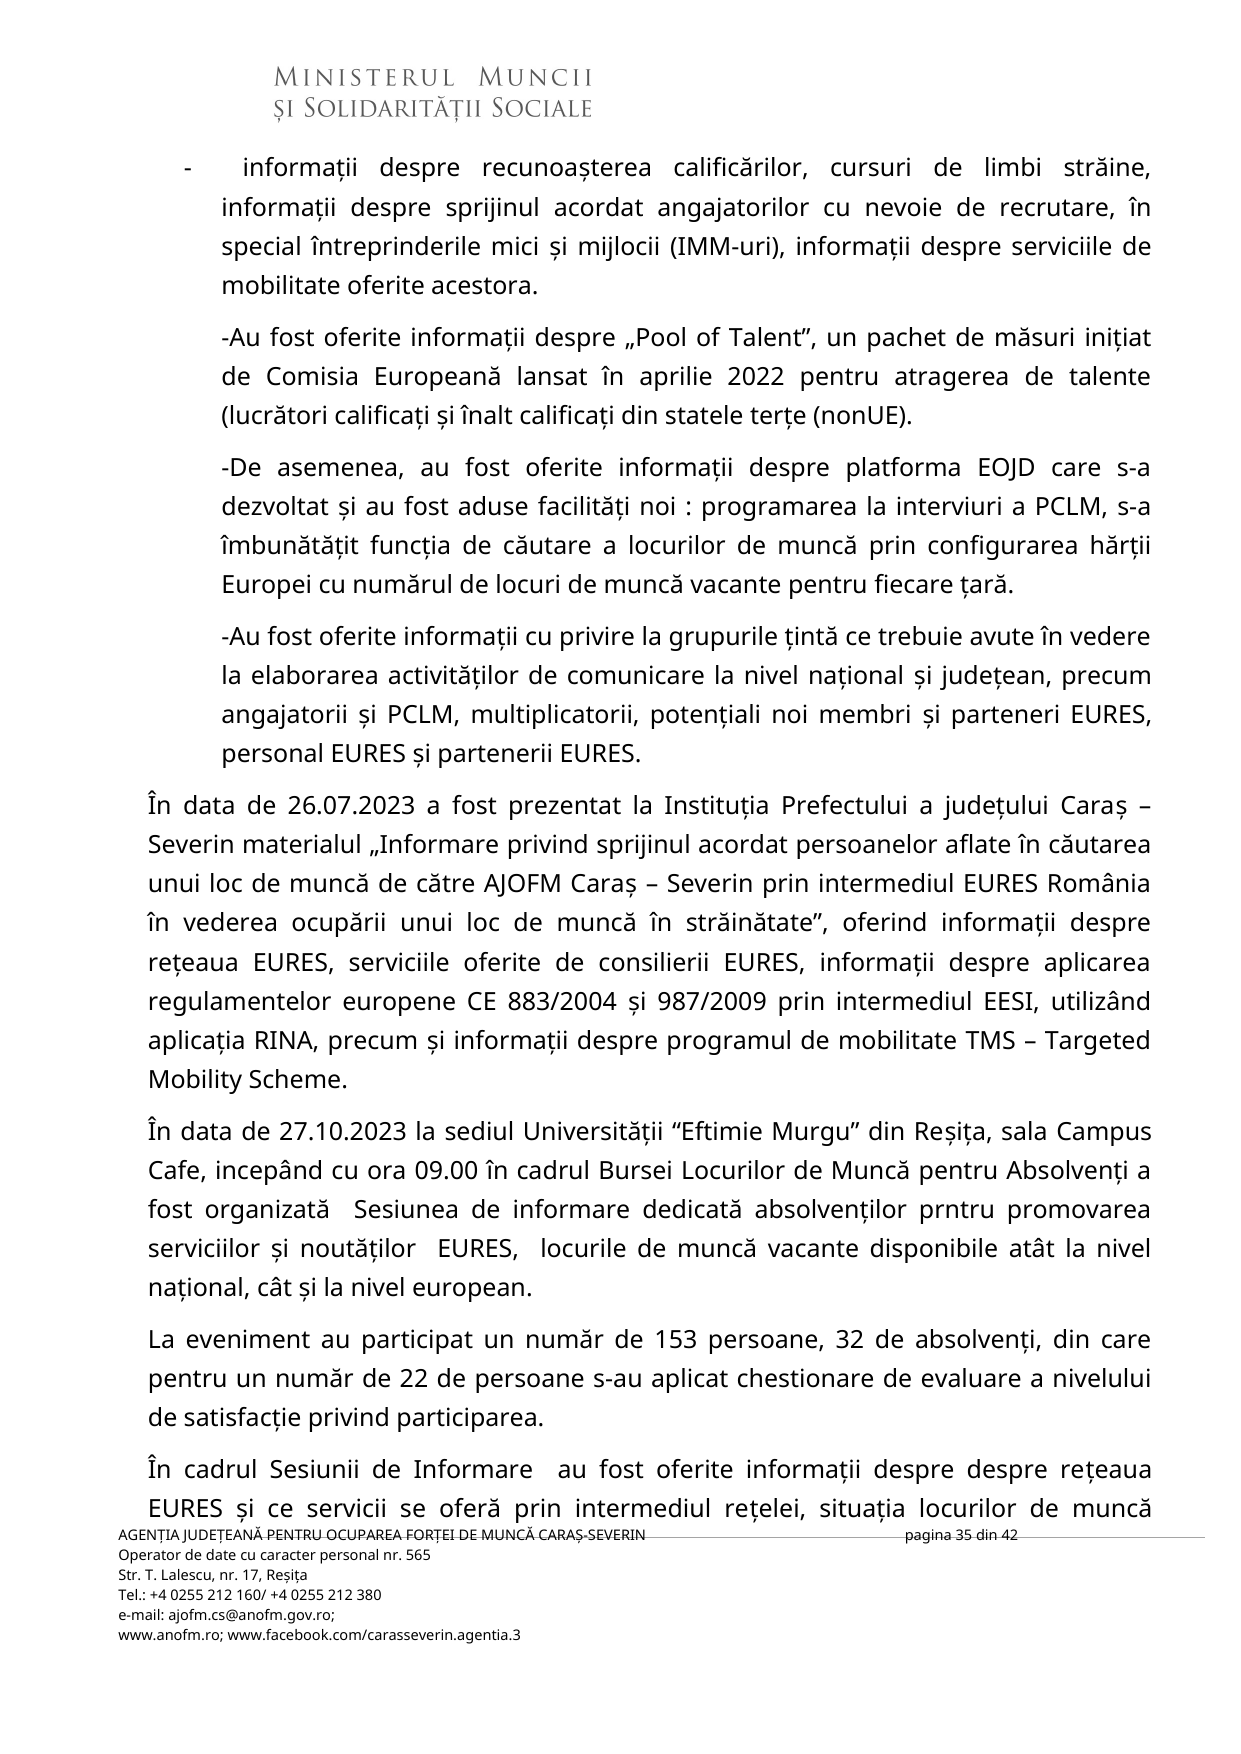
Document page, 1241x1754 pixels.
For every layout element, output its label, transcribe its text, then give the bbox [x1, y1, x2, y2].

list informaţii despre recunoaşterea calificărilor, cursuri de limbi străine, informaţii despre sprijinul acordat angajatorilor cu nevoie de recrutare, în special întreprinderile mici şi mijlocii (IMM-uri), informaţii despre serviciile de mobilitate oferite acestora. [184, 150, 1152, 302]
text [148, 1452, 1152, 1525]
text În data de 26.07.2023 a fost prezentat la Instituţia Prefectului a judeţului Caraş – Severin materialul „Informare privind sprijinul acordat persoanelor aflate în căutarea unui loc de muncă de către AJOFM Caraş – Severin prin intermediul EURES România în vederea ocupării unui loc de muncă în străinătate”, oferind informaţii despre reţeaua EURES, serviciile oferite de consilierii EURES, informaţii despre aplicarea regulamentelor europene CE 883/2004 şi 987/2009 prin intermediul EESI, utilizând aplicaţia RINA, precum şi informaţii despre programul de mobilitate TMS – Targeted Mobility Scheme. [148, 787, 1152, 1096]
picture [268, 58, 591, 129]
text -Au fost oferite informaţii despre „Pool of Talent”, un pachet de măsuri iniţiat de Comisia Europeană lansat în aprilie 2022 pentru atragerea de talente (lucrători calificaţi şi înalt calificaţi din statele terţe (nonUE). [221, 319, 1152, 432]
text -De asemenea, au fost oferite informaţii despre platforma EOJD care s-a dezvoltat şi au fost aduse facilităţi noi : programarea la interviuri a PCLM, s-a îmbunătăţit funcţia de căutare a locurilor de muncă prin configurarea hărţii Europei cu numărul de locuri de muncă vacante pentru fiecare ţară. [221, 449, 1152, 601]
text -Au fost oferite informaţii cu privire la grupurile ţintă ce trebuie avute în vedere la elaborarea activităţilor de comunicare la nivel naţional şi judeţean, precum angajatorii şi PCLM, multiplicatorii, potenţiali noi membri şi parteneri EURES, personal EURES şi partenerii EURES. [221, 618, 1152, 770]
text În data de 27.10.2023 la sediul Universităţii “Eftimie Murgu” din Reşiţa, sala Campus Cafe, incepând cu ora 09.00 în cadrul Bursei Locurilor de Muncă pentru Absolvenţi a fost organizată Sesiunea de informare dedicată absolvenţilor prntru promovarea serviciilor şi noutăţilor EURES, locurile de muncă vacante disponibile atât la nivel naţional, cât şi la nivel european. [148, 1113, 1152, 1304]
text La eveniment au participat un număr de 153 persoane, 32 de absolvenţi, din care pentru un număr de 22 de persoane s-au aplicat chestionare de evaluare a nivelului de satisfacţie privind participarea. [148, 1322, 1152, 1434]
